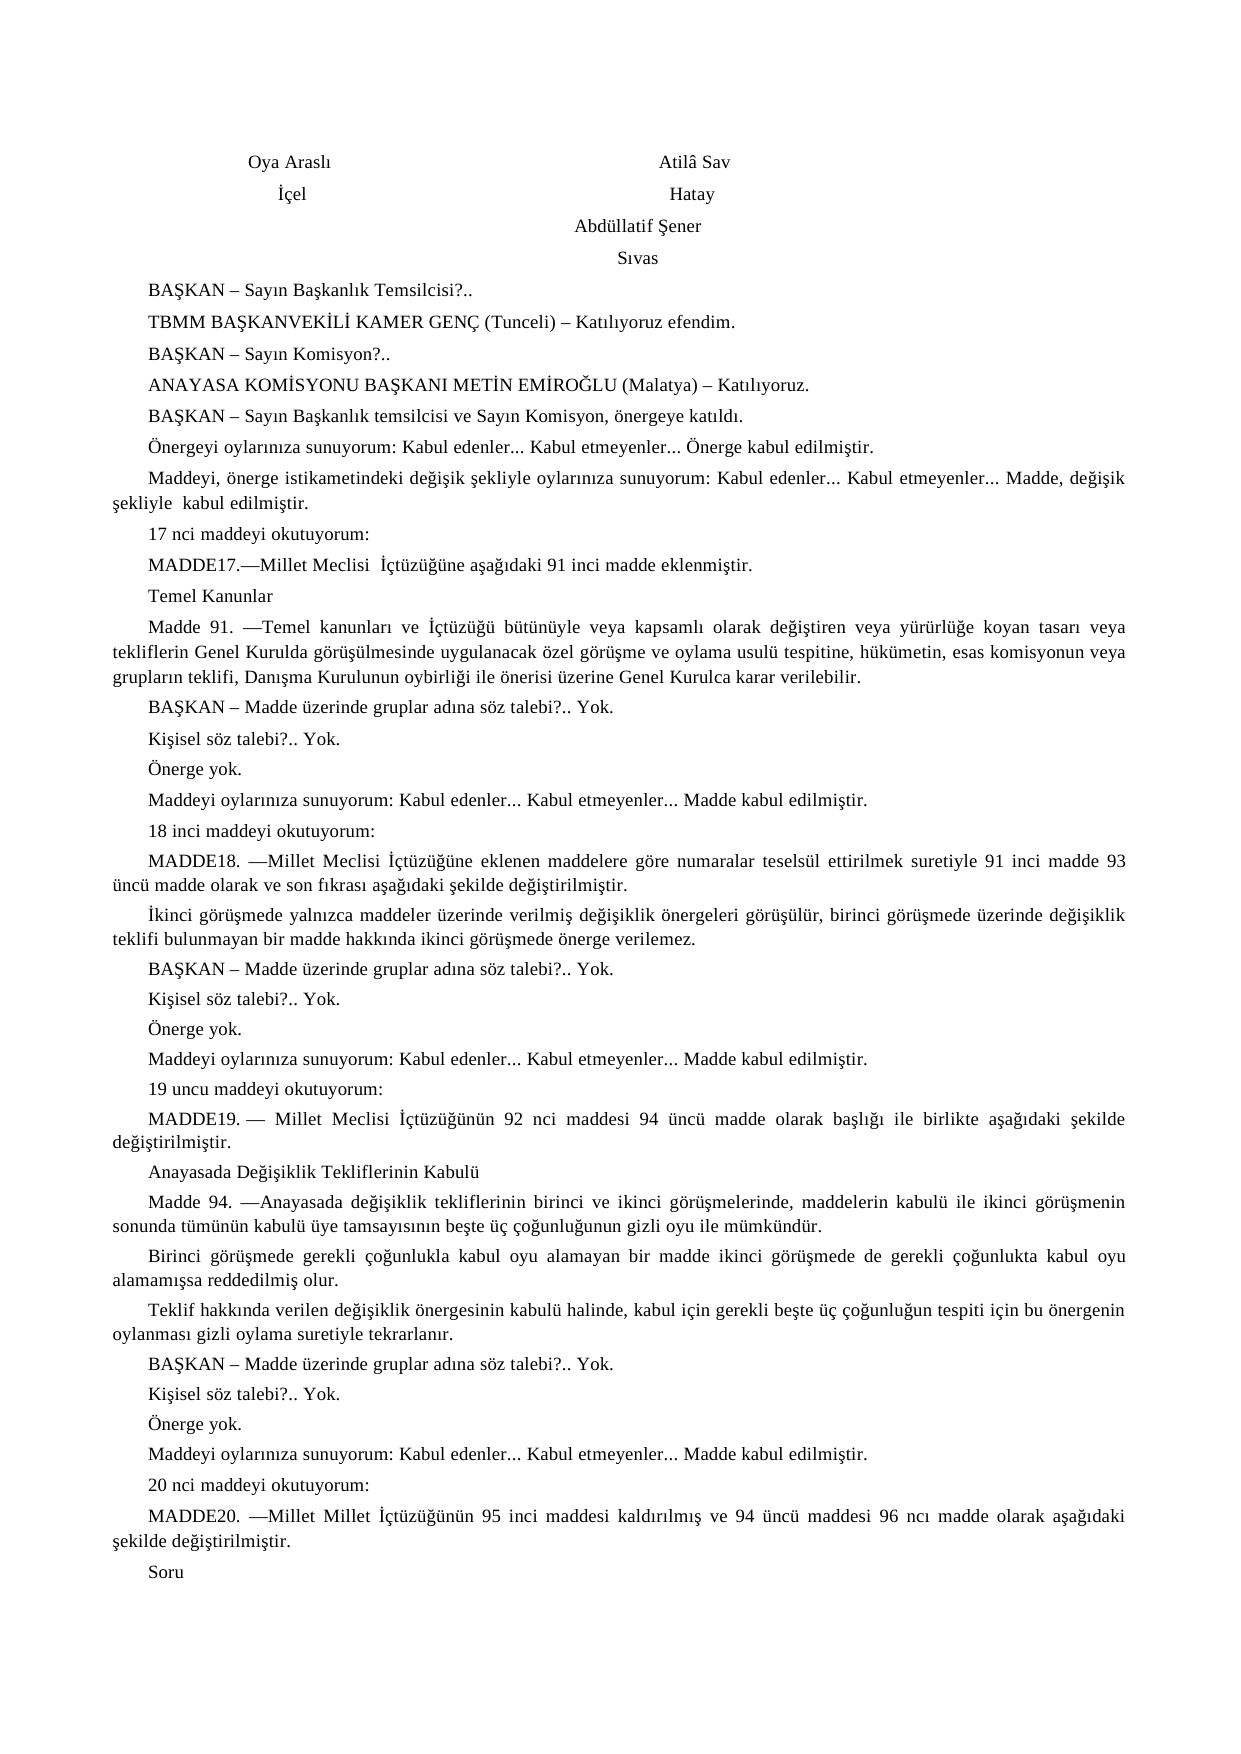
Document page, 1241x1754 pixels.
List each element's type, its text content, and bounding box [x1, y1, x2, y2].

text Önerge yok. [112, 1411, 1128, 1435]
text Sıvas [112, 243, 1128, 269]
text Madde 91. —Temel kanunları ve İçtüzüğü bütünüyle veya kapsamlı olarak değiştiren veya yürürlüğe koyan tasarı veya tekliflerin Genel Kurulda görüşülmesinde uygulanacak özel görüşme ve oylama usulü tespitine, hükümetin, esas komisyonun veya grupların teklifi, Danışma Kurulunun oybirliği ile önerisi üzerine Genel Kurulca karar verilebilir. [112, 613, 1128, 688]
text 20 nci maddeyi okutuyorum: [112, 1472, 1128, 1497]
text Kişisel söz talebi?.. Yok. [112, 1381, 1128, 1405]
text Önergeyi oylarınıza sunuyorum: Kabul edenler... Kabul etmeyenler... Önerge kabul edilmiştir. [112, 433, 1128, 458]
text Birinci görüşmede gerekli çoğunlukla kabul oyu alamayan bir madde ikinci görüşmede de gerekli çoğunlukta kabul oyu alamamışsa reddedilmiş olur. [112, 1243, 1128, 1291]
text MADDE17.—Millet Meclisi İçtüzüğüne aşağıdaki 91 inci madde eklenmiştir. [112, 551, 1128, 576]
text TBMM BAŞKANVEKİLİ KAMER GENÇ (Tunceli) – Katılıyoruz efendim. [112, 307, 1128, 333]
text Temel Kanunlar [112, 582, 1128, 607]
text Soru [112, 1559, 1128, 1584]
text Önerge yok. [112, 756, 1128, 781]
text BAŞKAN – Sayın Başkanlık Temsilcisi?.. [112, 276, 1128, 302]
text Oya Araslı Atilâ Sav [112, 148, 1128, 174]
text MADDE20. —Millet Millet İçtüzüğünün 95 inci maddesi kaldırılmış ve 94 üncü maddesi 96 ncı madde olarak aşağıdaki şekilde değiştirilmiştir. [112, 1503, 1128, 1553]
text ANAYASA KOMİSYONU BAŞKANI METİN EMİROĞLU (Malatya) – Katılıyoruz. [112, 371, 1128, 396]
text 17 nci maddeyi okutuyorum: [112, 520, 1128, 545]
text BAŞKAN – Madde üzerinde gruplar adına söz talebi?.. Yok. [112, 694, 1128, 719]
text İçel Hatay [112, 179, 1128, 206]
text 19 uncu maddeyi okutuyorum: [112, 1076, 1128, 1100]
text MADDE18. —Millet Meclisi İçtüzüğüne eklenen maddelere göre numaralar teselsül ettirilmek suretiyle 91 inci madde 93 üncü madde olarak ve son fıkrası aşağıdaki şekilde değiştirilmiştir. [112, 849, 1128, 897]
text Maddeyi, önerge istikametindeki değişik şekliyle oylarınıza sunuyorum: Kabul edenler... Kabul etmeyenler... Madde, değişik şekliyle kabul edilmiştir. [112, 464, 1128, 514]
text Abdüllatif Şener [112, 212, 1128, 238]
text İkinci görüşmede yalnızca maddeler üzerinde verilmiş değişiklik önergeleri görüşülür, birinci görüşmede üzerinde değişiklik teklifi bulunmayan bir madde hakkında ikinci görüşmede önerge verilemez. [112, 902, 1128, 950]
text Maddeyi oylarınıza sunuyorum: Kabul edenler... Kabul etmeyenler... Madde kabul edilmiştir. [112, 1046, 1128, 1070]
text Kişisel söz talebi?.. Yok. [112, 986, 1128, 1010]
text BAŞKAN – Madde üzerinde gruplar adına söz talebi?.. Yok. [112, 1351, 1128, 1375]
text Madde 94. —Anayasada değişiklik tekliflerinin birinci ve ikinci görüşmelerinde, maddelerin kabulü ile ikinci görüşmenin sonunda tümünün kabulü üye tamsayısının beşte üç çoğunluğunun gizli oyu ile mümkündür. [112, 1189, 1128, 1237]
text MADDE19. — Millet Meclisi İçtüzüğünün 92 nci maddesi 94 üncü madde olarak başlığı ile birlikte aşağıdaki şekilde değiştirilmiştir. [112, 1106, 1128, 1154]
text BAŞKAN – Sayın Komisyon?.. [112, 339, 1128, 366]
text Maddeyi oylarınıza sunuyorum: Kabul edenler... Kabul etmeyenler... Madde kabul edilmiştir. [112, 787, 1128, 812]
text BAŞKAN – Madde üzerinde gruplar adına söz talebi?.. Yok. [112, 956, 1128, 980]
text Teklif hakkında verilen değişiklik önergesinin kabulü halinde, kabul için gerekli beşte üç çoğunluğun tespiti için bu önergenin oylanması gizli oylama suretiyle tekrarlanır. [112, 1297, 1128, 1345]
text Önerge yok. [112, 1016, 1128, 1040]
text Maddeyi oylarınıza sunuyorum: Kabul edenler... Kabul etmeyenler... Madde kabul edilmiştir. [112, 1441, 1128, 1466]
text Anayasada Değişiklik Tekliflerinin Kabulü [112, 1160, 1128, 1184]
text 18 inci maddeyi okutuyorum: [112, 818, 1128, 843]
text BAŞKAN – Sayın Başkanlık temsilcisi ve Sayın Komisyon, önergeye katıldı. [112, 402, 1128, 427]
text Kişisel söz talebi?.. Yok. [112, 725, 1128, 750]
